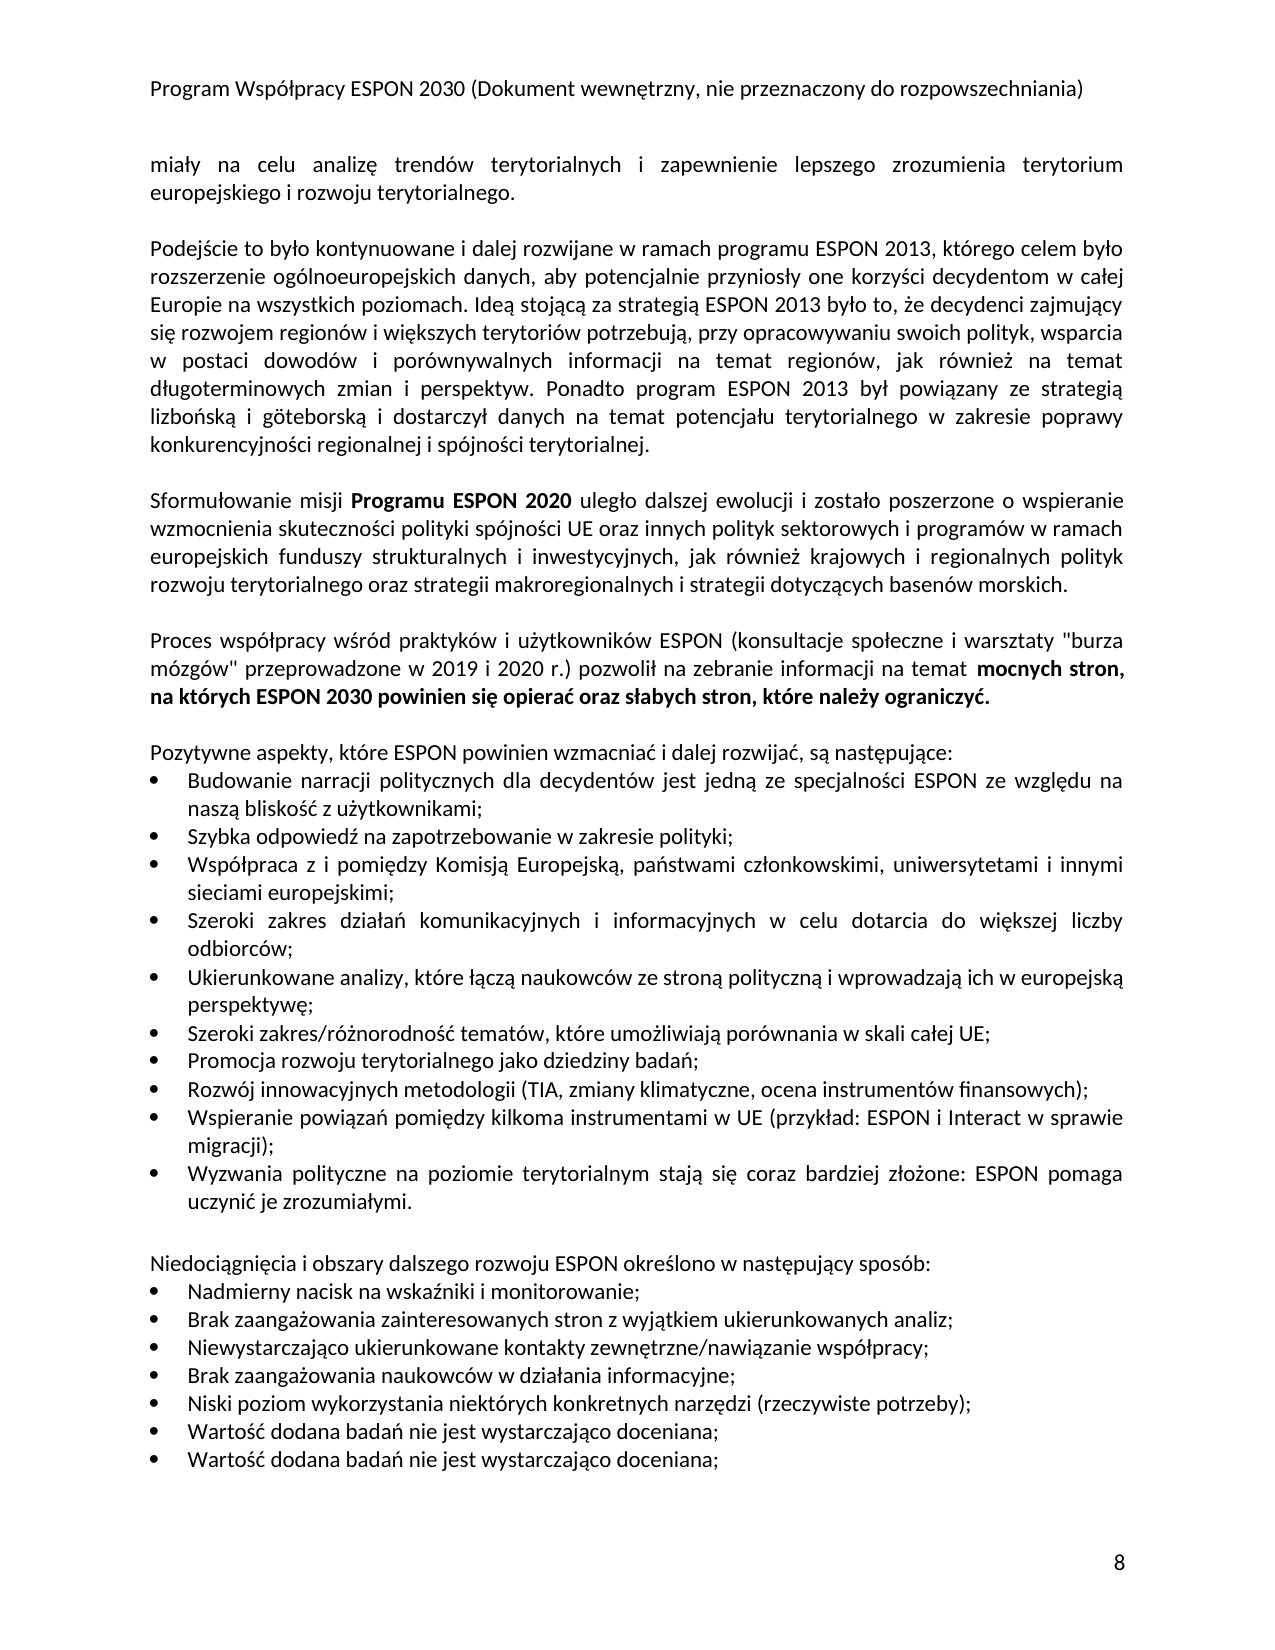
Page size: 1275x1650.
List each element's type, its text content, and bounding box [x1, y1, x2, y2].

list Szybka odpowiedź na zapotrzebowanie w zakresie polityki; [150, 822, 1125, 851]
list Ukierunkowane analizy, które łączą naukowców ze stroną polityczną i wprowadzają ich w europejską perspektywę; [150, 963, 1125, 1019]
list Szeroki zakres/różnorodność tematów, które umożliwiają porównania w skali całej UE; [150, 1019, 1125, 1047]
list Wspieranie powiązań pomiędzy kilkoma instrumentami w UE (przykład: ESPON i Interact w sprawie migracji); [150, 1103, 1125, 1159]
text Proces współpracy wśród praktyków i użytkowników ESPON (konsultacje społeczne i warsztaty "burza mózgów" przeprowadzone w 2019 i 2020 r.) pozwolił na zebranie informacji na temat mocnych stron, na których ESPON 2030 powinien się opierać oraz słabych stron, które należy ograniczyć. [150, 626, 1125, 710]
list Wyzwania polityczne na poziomie terytorialnym stają się coraz bardziej złożone: ESPON pomaga uczynić je zrozumiałymi. [150, 1159, 1125, 1215]
list Niewystarczająco ukierunkowane kontakty zewnętrzne/nawiązanie współpracy; [150, 1333, 1125, 1361]
text Podejście to było kontynuowane i dalej rozwijane w ramach programu ESPON 2013, którego celem było rozszerzenie ogólnoeuropejskich danych, aby potencjalnie przyniosły one korzyści decydentom w całej Europie na wszystkich poziomach. Ideą stojącą za strategią ESPON 2013 było to, że decydenci zajmujący się rozwojem regionów i większych terytoriów potrzebują, przy opracowywaniu swoich polityk, wsparcia w postaci dowodów i porównywalnych informacji na temat regionów, jak również na temat długoterminowych zmian i perspektyw. Ponadto program ESPON 2013 był powiązany ze strategią lizbońską i göteborską i dostarczył danych na temat potencjału terytorialnego w zakresie poprawy konkurencyjności regionalnej i spójności terytorialnej. [150, 234, 1125, 458]
list Niski poziom wykorzystania niektórych konkretnych narzędzi (rzeczywiste potrzeby); [150, 1389, 1125, 1417]
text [150, 150, 1125, 206]
list Budowanie narracji politycznych dla decydentów jest jedną ze specjalności ESPON ze względu na naszą bliskość z użytkownikami; [150, 766, 1125, 822]
list Brak zaangażowania naukowców w działania informacyjne; [150, 1361, 1125, 1389]
text Pozytywne aspekty, które ESPON powinien wzmacniać i dalej rozwijać, są następujące: [150, 738, 1125, 766]
list Promocja rozwoju terytorialnego jako dziedziny badań; [150, 1047, 1125, 1075]
list Wartość dodana badań nie jest wystarczająco doceniana; [150, 1445, 1125, 1473]
list Rozwój innowacyjnych metodologii (TIA, zmiany klimatyczne, ocena instrumentów finansowych); [150, 1075, 1125, 1103]
list Nadmierny nacisk na wskaźniki i monitorowanie; [150, 1277, 1125, 1305]
text Niedociągnięcia i obszary dalszego rozwoju ESPON określono w następujący sposób: [150, 1249, 1125, 1277]
list Szeroki zakres działań komunikacyjnych i informacyjnych w celu dotarcia do większej liczby odbiorców; [150, 907, 1125, 963]
text Sformułowanie misji Programu ESPON 2020 uległo dalszej ewolucji i zostało poszerzone o wspieranie wzmocnienia skuteczności polityki spójności UE oraz innych polityk sektorowych i programów w ramach europejskich funduszy strukturalnych i inwestycyjnych, jak również krajowych i regionalnych polityk rozwoju terytorialnego oraz strategii makroregionalnych i strategii dotyczących basenów morskich. [150, 486, 1125, 598]
list Brak zaangażowania zainteresowanych stron z wyjątkiem ukierunkowanych analiz; [150, 1305, 1125, 1333]
list Wartość dodana badań nie jest wystarczająco doceniana; [150, 1417, 1125, 1445]
list Współpraca z i pomiędzy Komisją Europejską, państwami członkowskimi, uniwersytetami i innymi sieciami europejskimi; [150, 851, 1125, 907]
